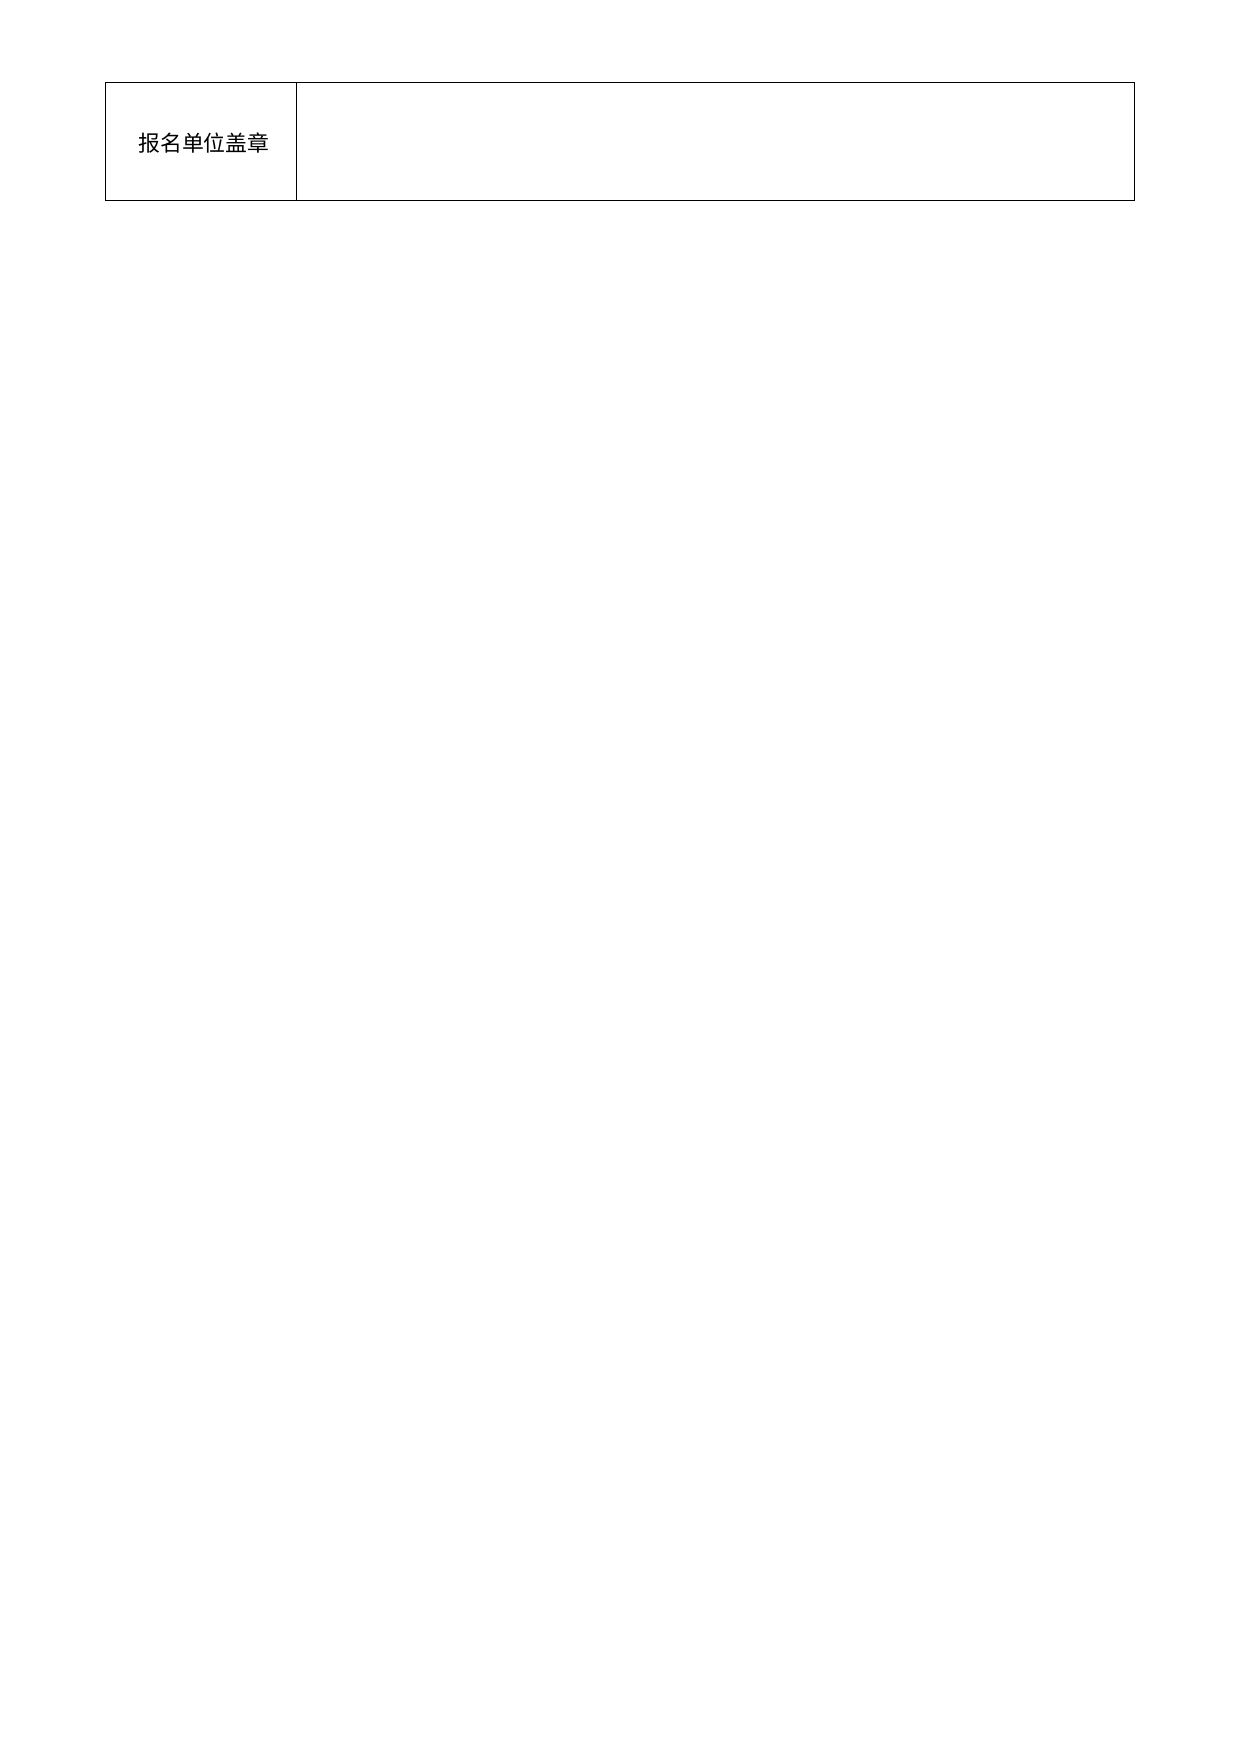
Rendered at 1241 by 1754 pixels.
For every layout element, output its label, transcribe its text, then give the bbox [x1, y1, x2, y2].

table_cell [297, 83, 1134, 200]
table_cell 报名单位盖章 [106, 83, 296, 200]
